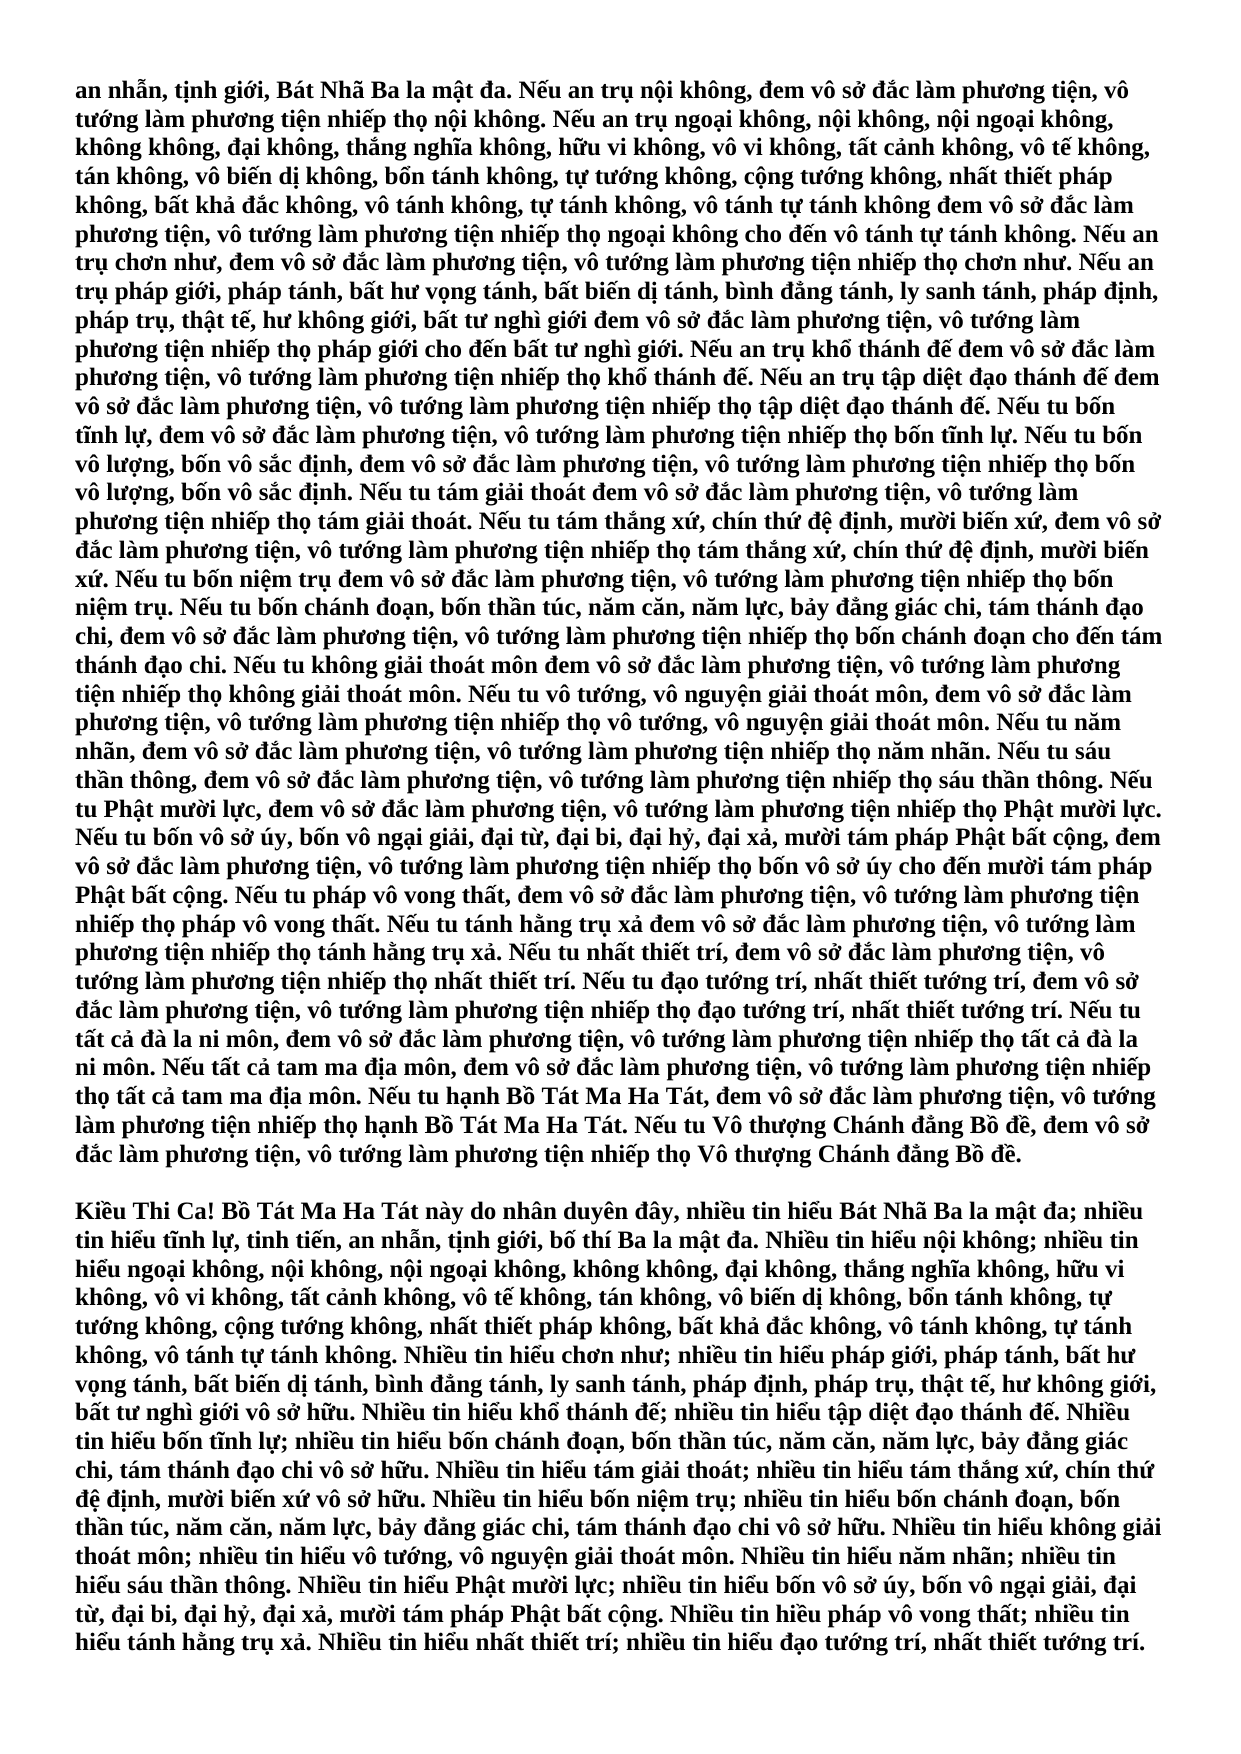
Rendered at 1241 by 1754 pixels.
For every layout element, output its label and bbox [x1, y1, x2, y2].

text [75, 75, 1165, 1167]
text [75, 1196, 1165, 1656]
